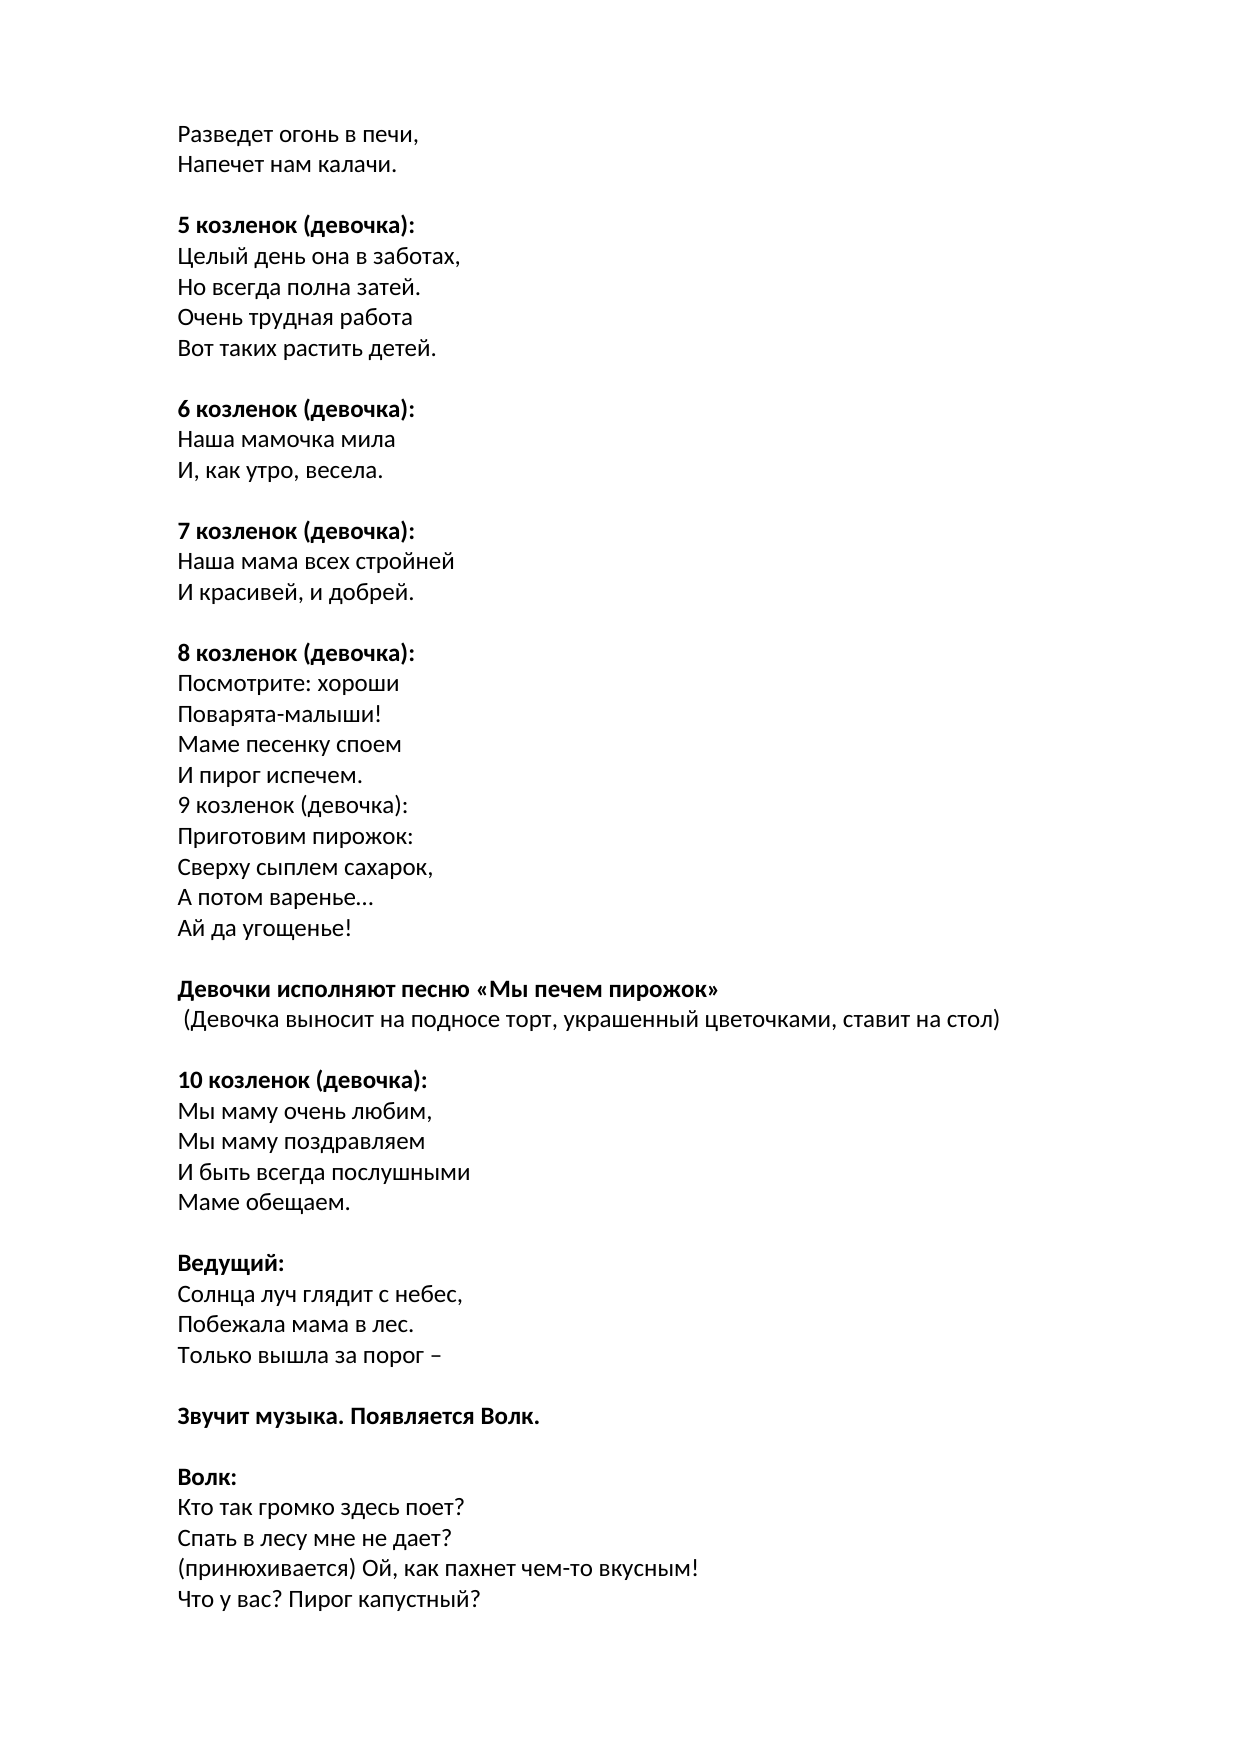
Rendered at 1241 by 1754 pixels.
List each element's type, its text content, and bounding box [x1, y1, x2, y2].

text И быть всегда послушными [177, 1156, 1152, 1186]
text Спать в лесу мне не дает? [177, 1522, 1152, 1553]
text Ай да угощенье! [177, 912, 1152, 942]
text Девочки исполняют песню «Мы печем пирожок» [177, 973, 1152, 1003]
text Приготовим пирожок: [177, 820, 1152, 851]
text 9 козленок (девочка): [177, 789, 1152, 820]
text (принюхивается) Ой, как пахнет чем-то вкусным! [177, 1553, 1152, 1583]
text Солнца луч глядит с небес, [177, 1278, 1152, 1308]
text И красивей, и добрей. [177, 576, 1152, 606]
text Напечет нам калачи. [177, 149, 1152, 179]
text Звучит музыка. Появляется Волк. [177, 1400, 1152, 1431]
text И пирог испечем. [177, 759, 1152, 789]
text (Девочка выносит на подносе торт, украшенный цветочками, ставит на стол) [177, 1003, 1152, 1034]
text Поварята-малыши! [177, 698, 1152, 728]
text Только вышла за порог – [177, 1339, 1152, 1369]
text Целый день она в заботах, [177, 240, 1152, 271]
text Очень трудная работа [177, 301, 1152, 332]
text 8 козленок (девочка): [177, 637, 1152, 667]
text 6 козленок (девочка): [177, 393, 1152, 423]
text Маме песенку споем [177, 728, 1152, 759]
text Наша мама всех стройней [177, 545, 1152, 576]
text 5 козленок (девочка): [177, 210, 1152, 240]
text Посмотрите: хороши [177, 667, 1152, 698]
text Побежала мама в лес. [177, 1308, 1152, 1339]
text Волк: [177, 1461, 1152, 1492]
text Разведет огонь в печи, [177, 118, 1152, 149]
text Маме обещаем. [177, 1186, 1152, 1217]
text 7 козленок (девочка): [177, 515, 1152, 545]
text Наша мамочка мила [177, 423, 1152, 454]
text Что у вас? Пирог капустный? [177, 1583, 1152, 1614]
text 10 козленок (девочка): [177, 1064, 1152, 1095]
text Кто так громко здесь поет? [177, 1492, 1152, 1522]
text Вот таких растить детей. [177, 332, 1152, 362]
text Мы маму очень любим, Мы маму поздравляем [177, 1095, 1152, 1156]
text Ведущий: [177, 1247, 1152, 1278]
text И, как утро, весела. [177, 454, 1152, 484]
text Сверху сыплем сахарок, [177, 851, 1152, 881]
text А потом варенье… [177, 881, 1152, 912]
text Но всегда полна затей. [177, 271, 1152, 301]
